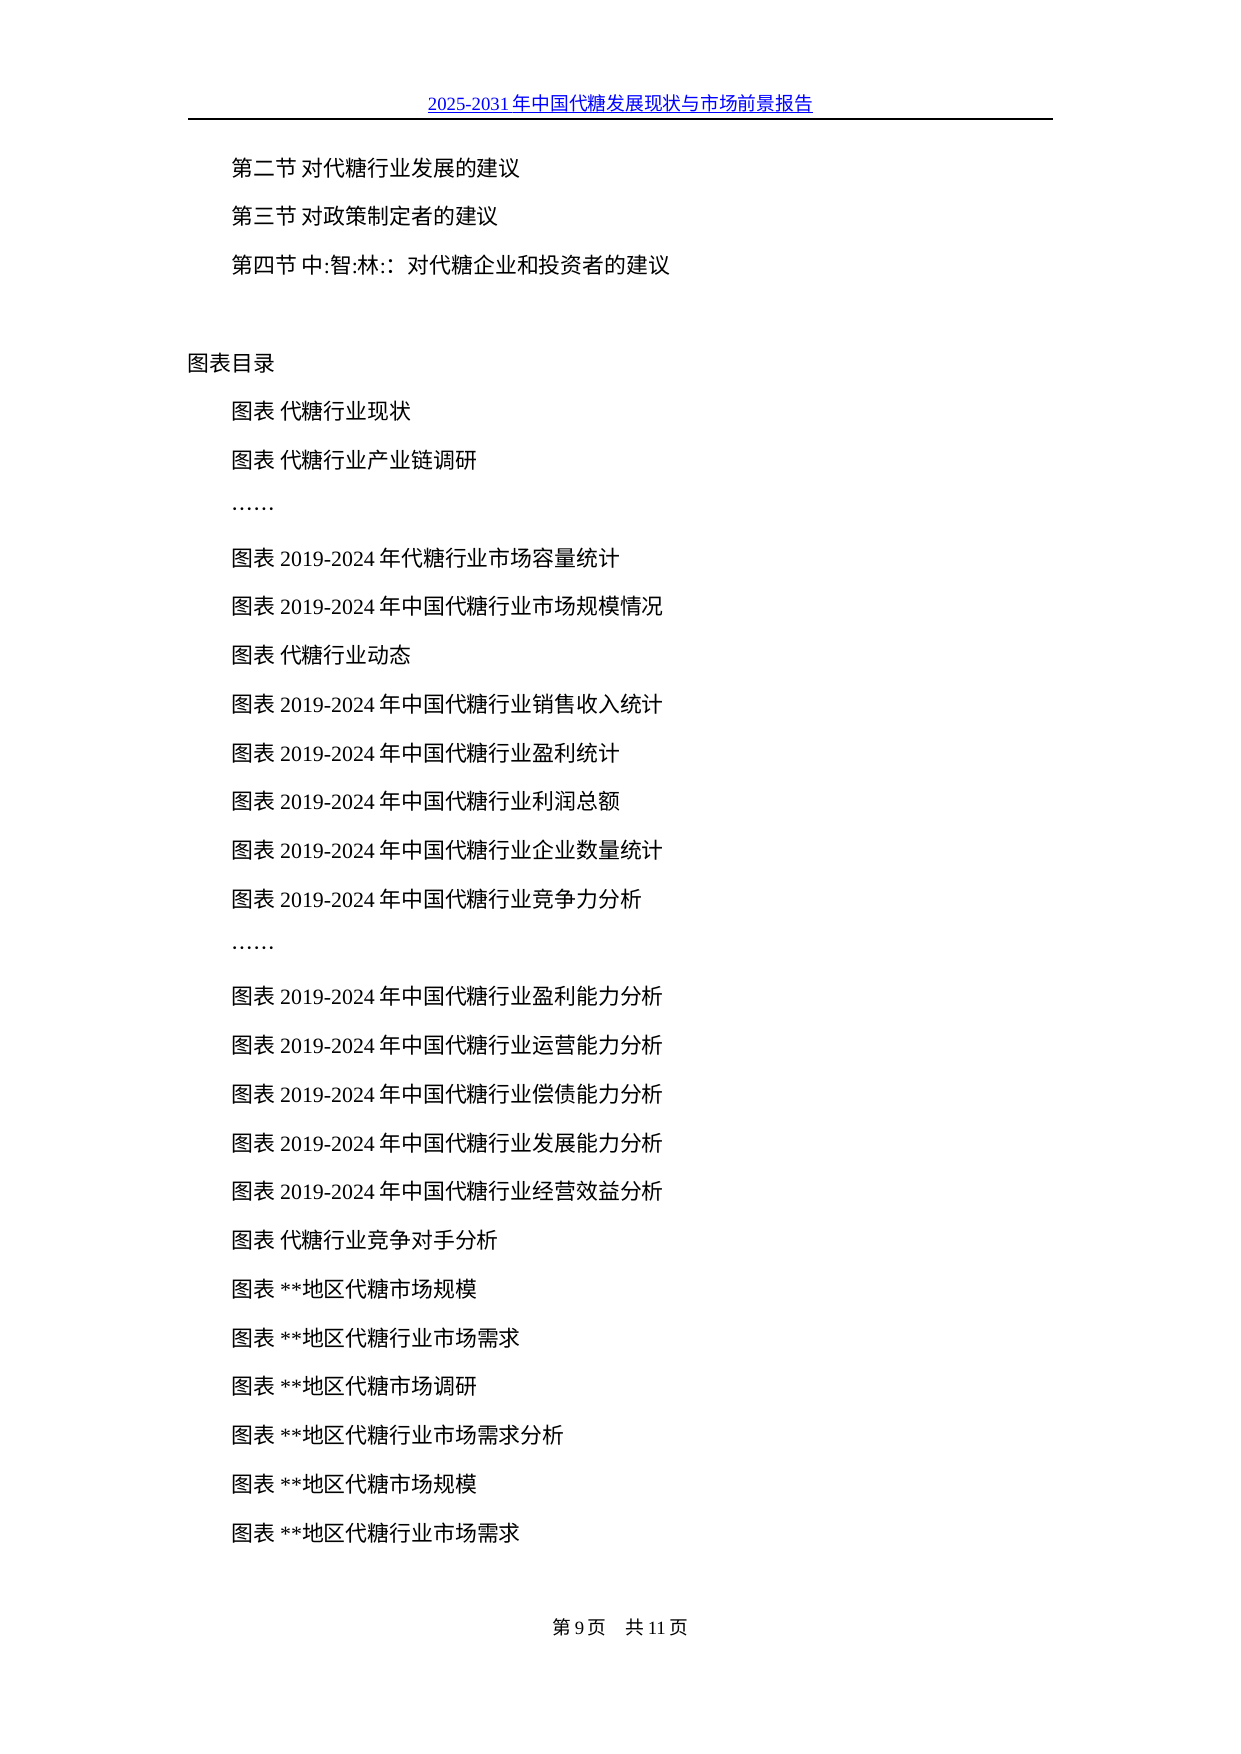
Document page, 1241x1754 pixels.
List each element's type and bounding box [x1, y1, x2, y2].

text [187, 150, 1053, 1548]
